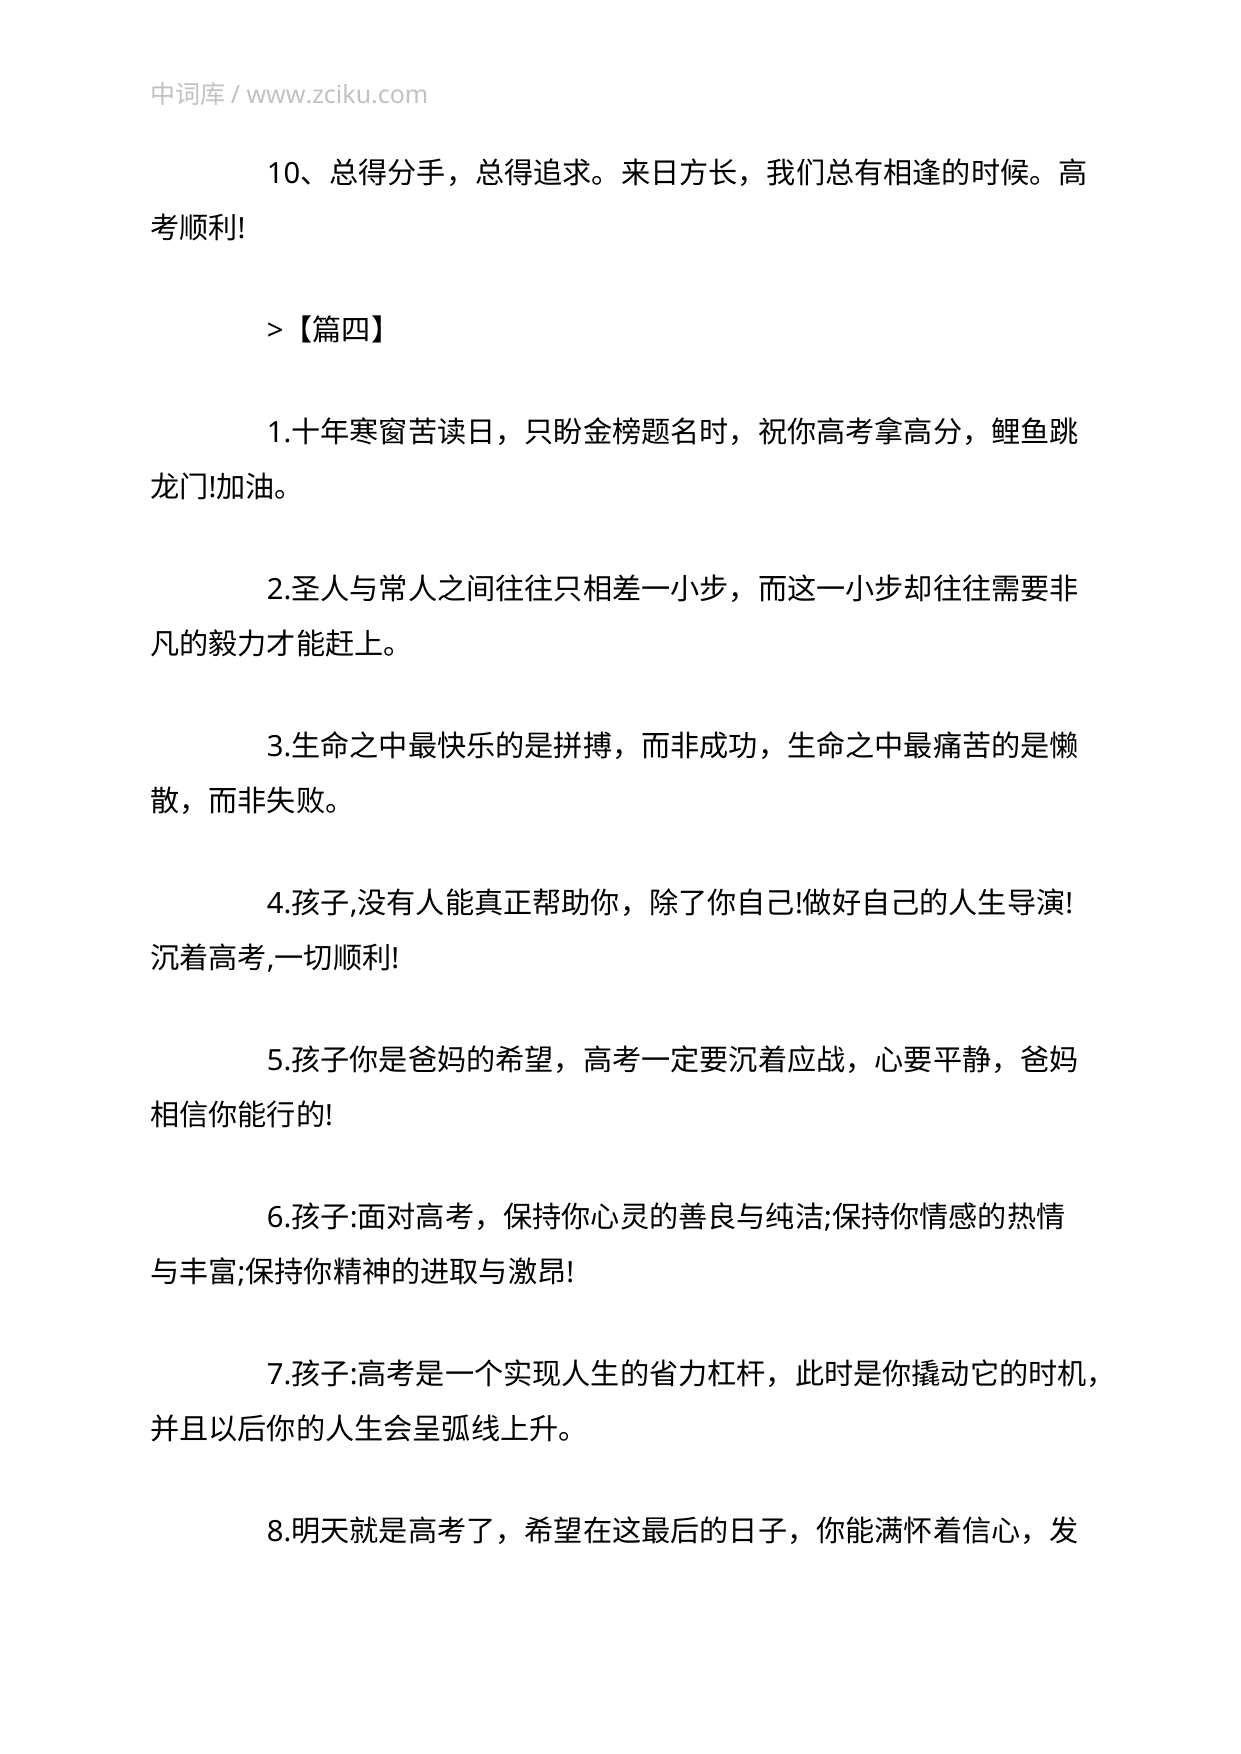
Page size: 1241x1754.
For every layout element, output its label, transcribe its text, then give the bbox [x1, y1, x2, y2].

text 10、总得分手，总得追求。来日方长，我们总有相逢的时候。高考顺利! [150, 150, 1090, 247]
text 7.孩子:高考是一个实现人生的省力杠杆，此时是你撬动它的时机，并且以后你的人生会呈弧线上升。 [150, 1350, 1090, 1448]
text 4.孩子,没有人能真正帮助你，除了你自己!做好自己的人生导演!沉着高考,一切顺利! [150, 879, 1090, 977]
text 1.十年寒窗苦读日，只盼金榜题名时，祝你高考拿高分，鲤鱼跳龙门!加油。 [150, 409, 1090, 506]
text 2.圣人与常人之间往往只相差一小步，而这一小步却往往需要非凡的毅力才能赶上。 [150, 566, 1090, 663]
text 5.孩子你是爸妈的希望，高考一定要沉着应战，心要平静，爸妈相信你能行的! [150, 1036, 1090, 1134]
text 3.生命之中最快乐的是拼搏，而非成功，生命之中最痛苦的是懒散，而非失败。 [150, 723, 1090, 820]
text >【篇四】 [150, 307, 1090, 349]
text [150, 1507, 1090, 1549]
text 6.孩子:面对高考，保持你心灵的善良与纯洁;保持你情感的热情与丰富;保持你精神的进取与激昂! [150, 1193, 1090, 1291]
